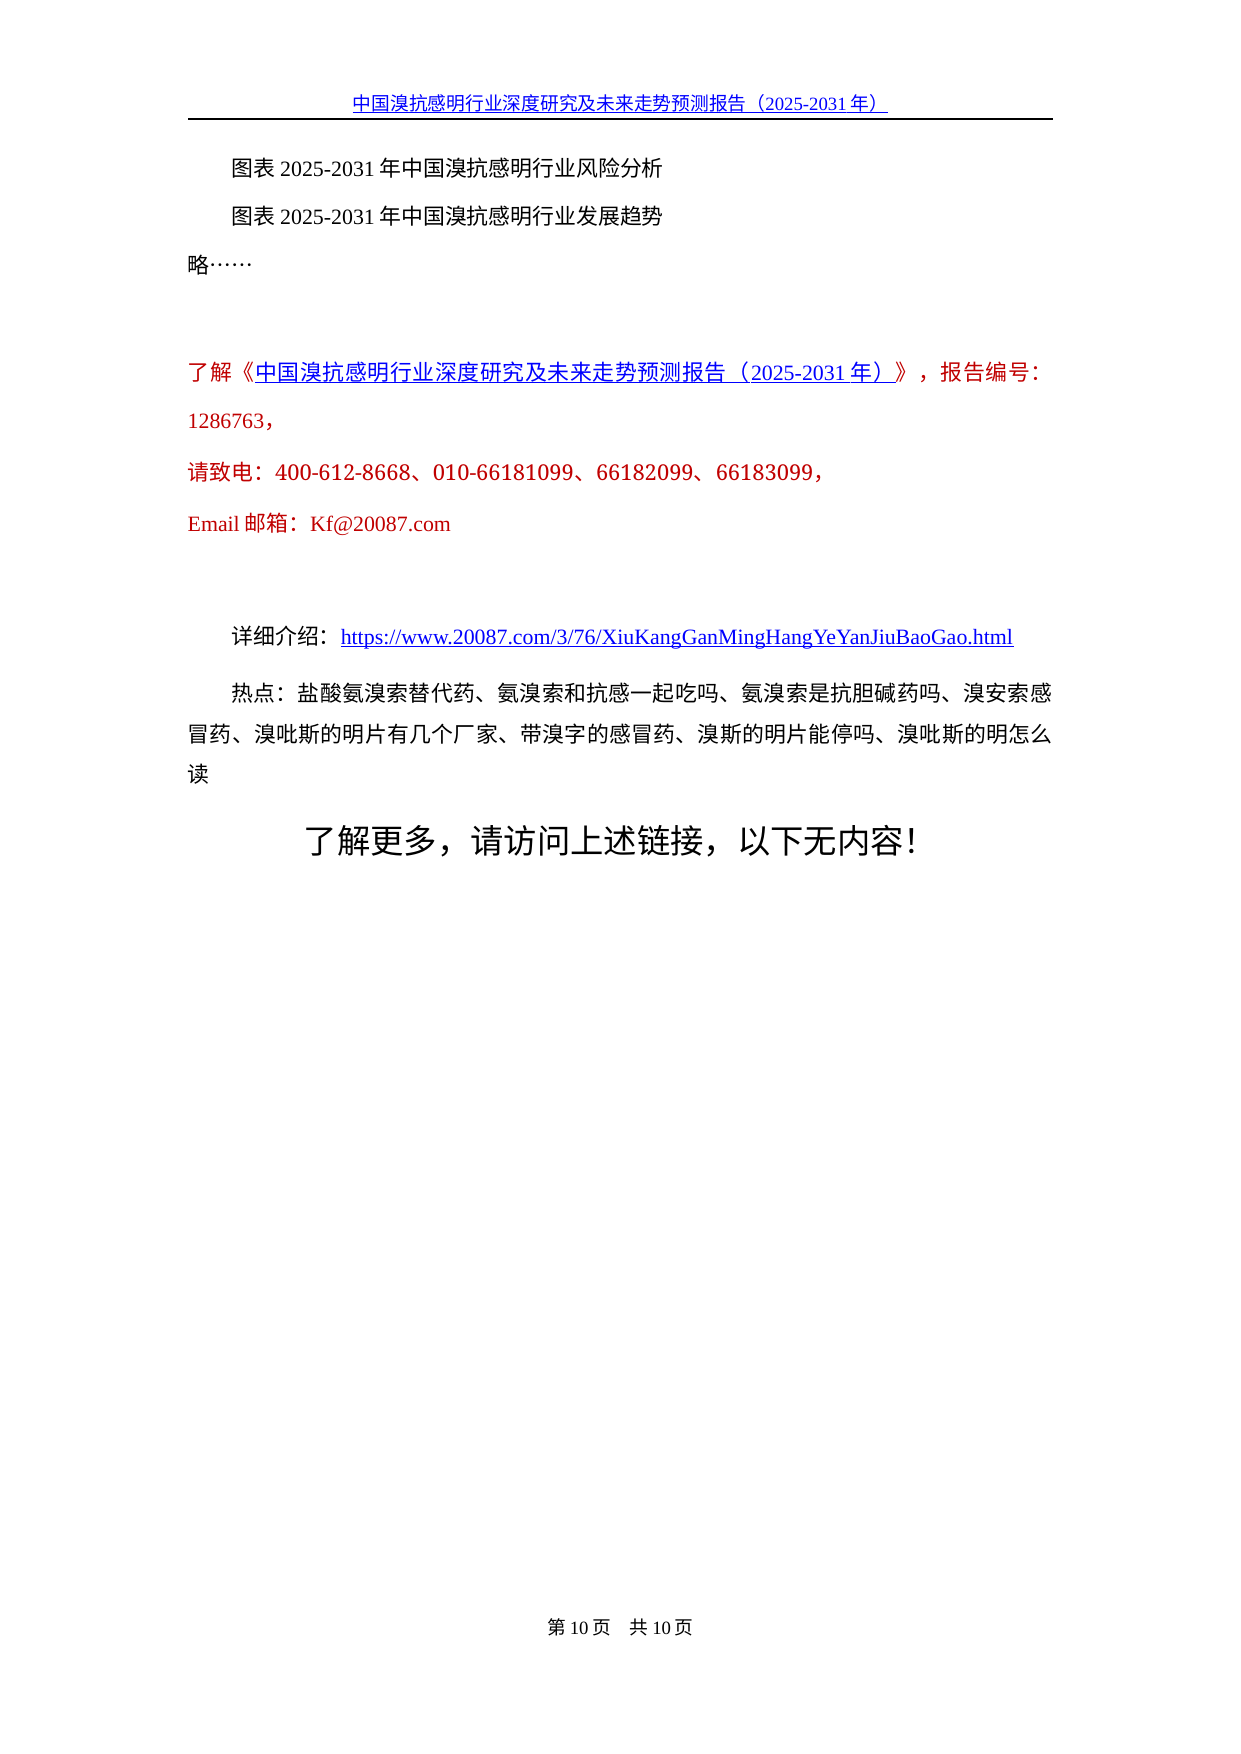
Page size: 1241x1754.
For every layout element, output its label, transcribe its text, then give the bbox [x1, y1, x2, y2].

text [187, 150, 1053, 280]
text 了解《中国溴抗感明行业深度研究及未来走势预测报告（2025-2031年）》，报告编号：1286763， [187, 354, 1053, 435]
text 详细介绍：https://www.20087.com/3/76/XiuKangGanMingHangYeYanJiuBaoGao.html [187, 619, 1053, 651]
text 请致电：400-612-8668、010-66181099、66182099、66183099， [187, 454, 1053, 487]
title 了解更多，请访问上述链接，以下无内容！ [187, 807, 1053, 872]
text 热点：盐酸氨溴索替代药、氨溴索和抗感一起吃吗、氨溴索是抗胆碱药吗、溴安索感冒药、溴吡斯的明片有几个厂家、带溴字的感冒药、溴斯的明片能停吗、溴吡斯的明怎么读 [187, 676, 1053, 789]
text Email邮箱：Kf@20087.com [187, 506, 1053, 538]
